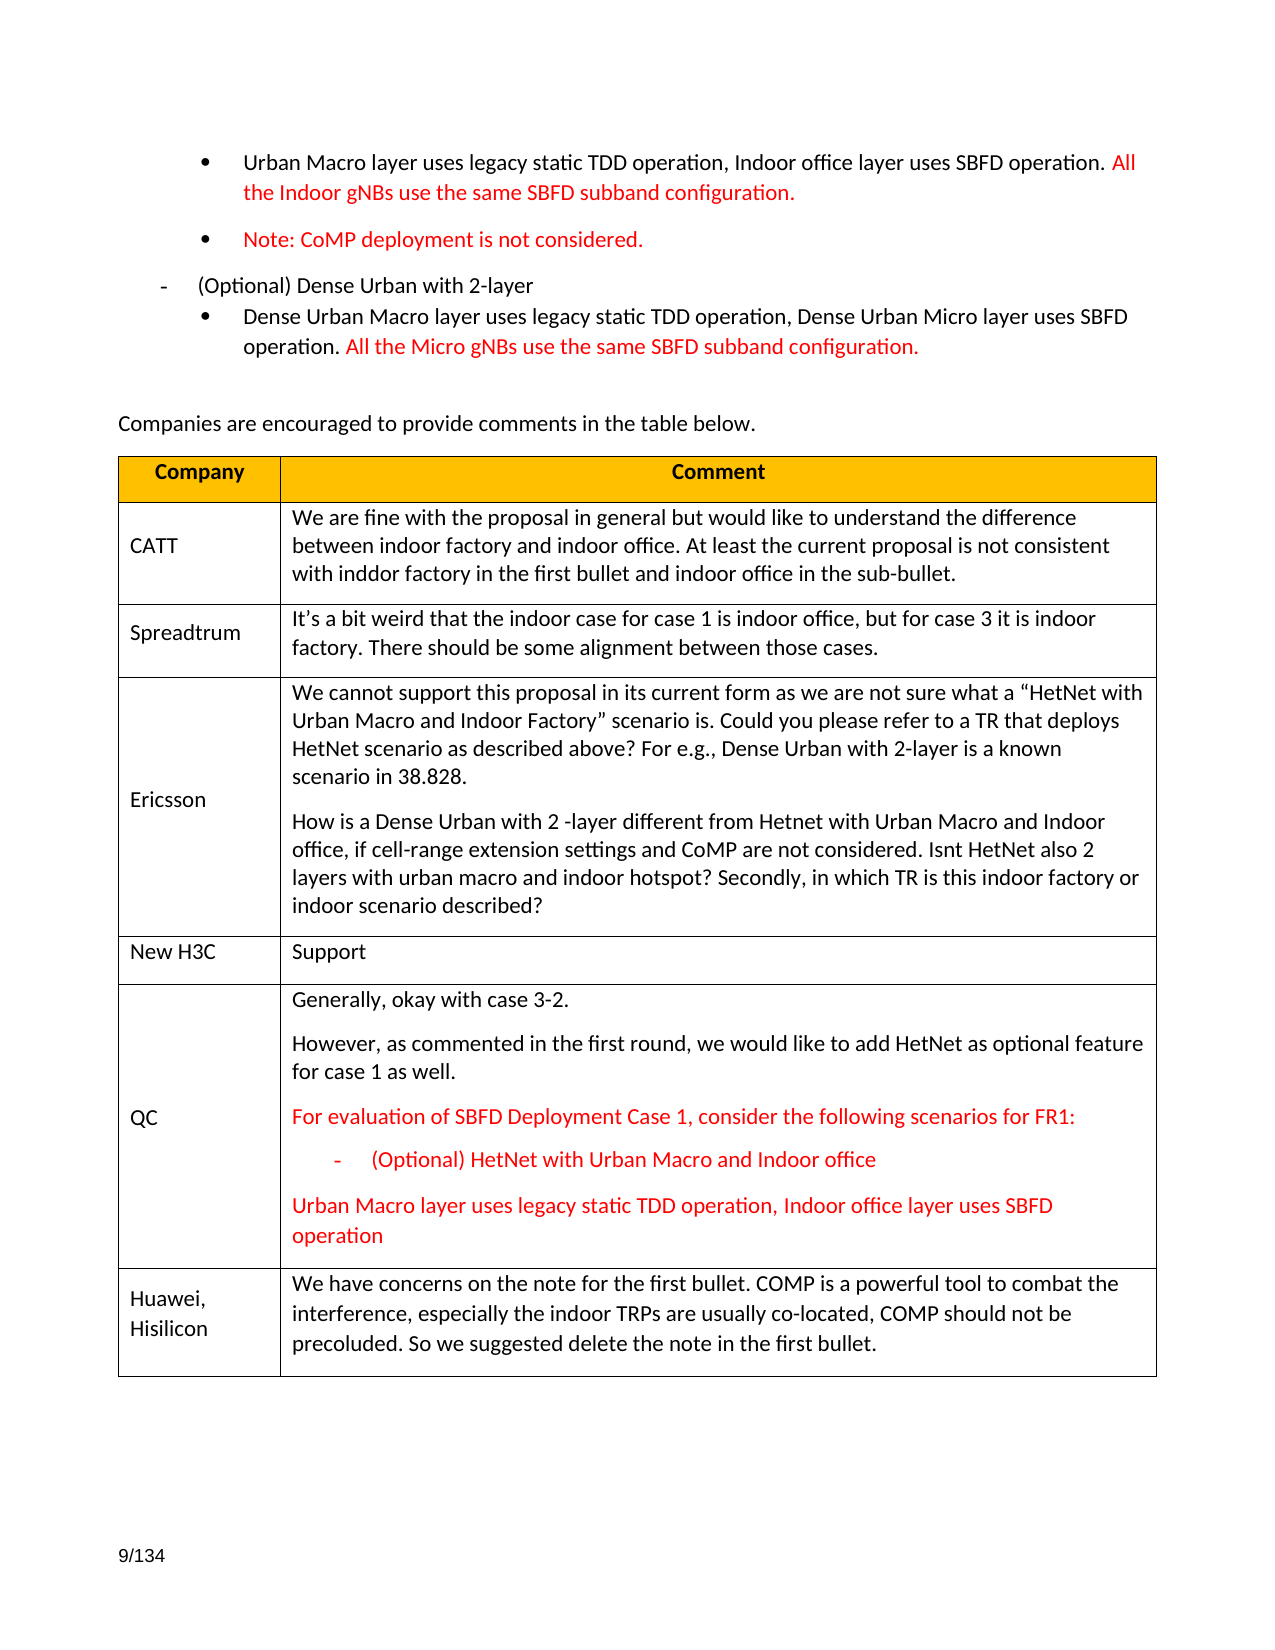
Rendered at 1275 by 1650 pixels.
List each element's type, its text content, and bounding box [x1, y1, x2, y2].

table_cell Huawei, Hisilicon [119, 1269, 280, 1376]
table_cell We are fine with the proposal in general but would like to understand the difference between indoor factory and indoor office. At least the current proposal is not consistent with inddor factory in the first bullet and indoor office in the sub-bullet. [281, 503, 1156, 603]
table_cell Generally, okay with case 3-2. However, as commented in the first round, we would like to add HetNet as optional feature for case 1 as well. For evaluation of SBFD Deployment Case 1, consider the following scenarios for FR1: (Optional) HetNet with Urban Macro and Indoor office Urban Macro layer uses legacy static TDD operation, Indoor office layer uses SBFD operation [281, 985, 1156, 1268]
table_cell QC [119, 985, 280, 1268]
text Companies are encouraged to provide comments in the table below. [118, 409, 1157, 437]
table_cell New H3C [119, 937, 280, 984]
table_cell Ericsson [119, 678, 280, 936]
table_header Comment [281, 457, 1156, 502]
list (Optional) Dense Urban with 2-layer [160, 272, 1157, 300]
list Urban Macro layer uses legacy static TDD operation, Indoor office layer uses SBFD operation. All the Indoor gNBs use the same SBFD subband configuration. [201, 148, 1157, 206]
table_cell It’s a bit weird that the indoor case for case 1 is indoor office, but for case 3 it is indoor factory. There should be some alignment between those cases. [281, 605, 1156, 677]
table_cell CATT [119, 503, 280, 603]
table_cell We cannot support this proposal in its current form as we are not sure what a “HetNet with Urban Macro and Indoor Factory” scenario is. Could you please refer to a TR that deploys HetNet scenario as described above? For e.g., Dense Urban with 2-layer is a known scenario in 38.828. How is a Dense Urban with 2 -layer different from Hetnet with Urban Macro and Indoor office, if cell-range extension settings and CoMP are not considered. Isnt HetNet also 2 layers with urban macro and indoor hotspot? Secondly, in which TR is this indoor factory or indoor scenario described? [281, 678, 1156, 936]
list Dense Urban Macro layer uses legacy static TDD operation, Dense Urban Micro layer uses SBFD operation. All the Micro gNBs use the same SBFD subband configuration. [201, 302, 1157, 360]
table_cell Spreadtrum [119, 605, 280, 677]
table_cell We have concerns on the note for the first bullet. COMP is a powerful tool to combat the interference, especially the indoor TRPs are usually co-located, COMP should not be precoluded. So we suggested delete the note in the first bullet. [281, 1269, 1156, 1376]
table_header Company [119, 457, 280, 502]
list Note: CoMP deployment is not considered. [201, 225, 1157, 253]
table_cell Support [281, 937, 1156, 984]
